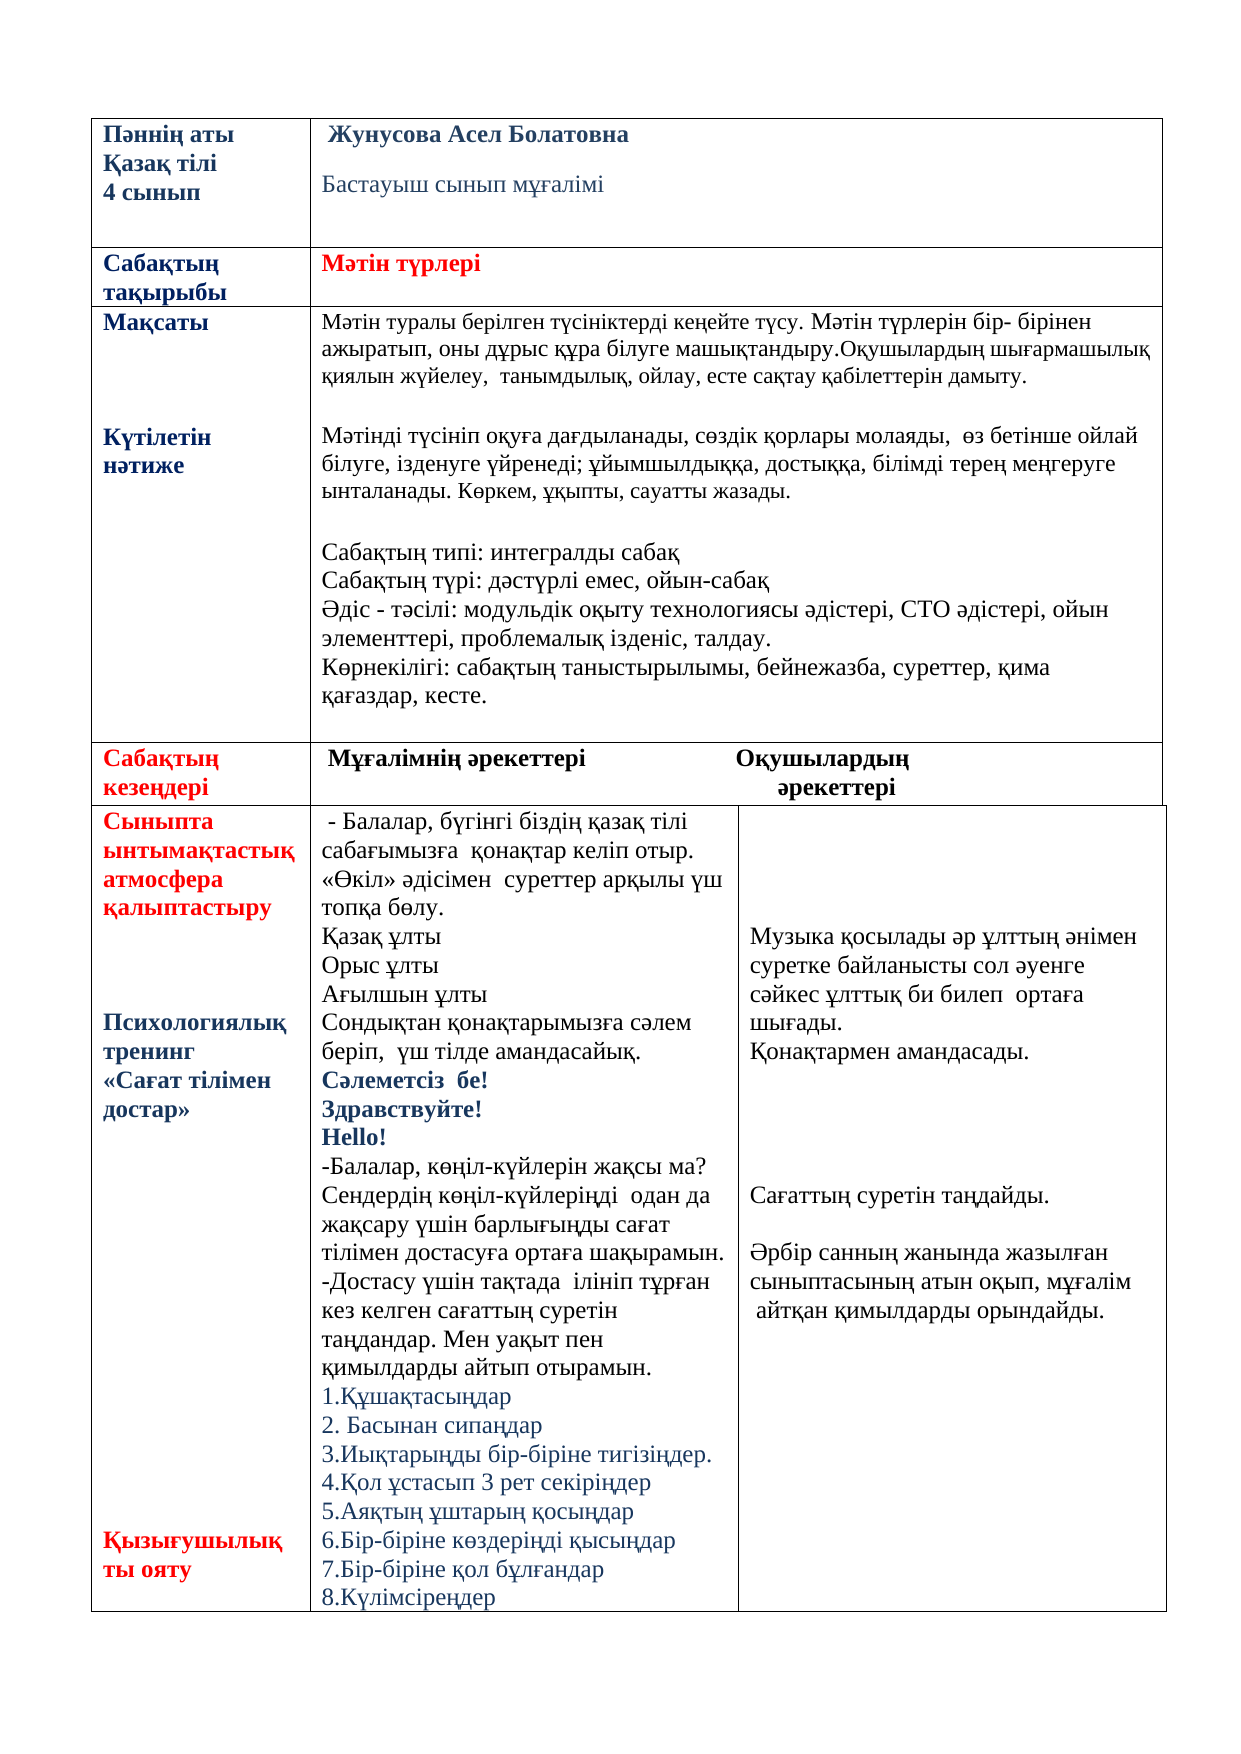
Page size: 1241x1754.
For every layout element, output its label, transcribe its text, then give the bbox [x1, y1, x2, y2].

table_cell Мәтін түрлері [311, 248, 1162, 306]
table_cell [739, 806, 1166, 1611]
table_cell Сабақтың тақырыбы [92, 248, 310, 306]
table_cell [311, 806, 738, 1611]
table_cell Мәтін туралы берілген түсініктерді кеңейте түсу. Мәтін түрлерін бір- бірінен ажыратып, оны дұрыс құра білуге машықтандыру.Оқушылардың шығармашылық қиялын жүйелеу, танымдылық, ойлау, есте сақтау қабілеттерін дамыту. Мәтінді түсініп оқуға дағдыланады, сөздік қорлары молаяды, өз бетінше ойлай білуге, ізденуге үйренеді; ұйымшылдыққа, достыққа, білімді терең меңгеруге ынталанады. Көркем, ұқыпты, сауатты жазады. Сабақтың типі: интегралды сабақ Сабақтың түрі: дәстүрлі емес, ойын-сабақ Әдіс - тәсілі: модульдік оқыту технологиясы әдістері, СТО әдістері, ойын элементтері, проблемалық ізденіс, талдау. Көрнекілігі: сабақтың таныстырылымы, бейнежазба, суреттер, қима қағаздар, кесте. [311, 307, 1162, 742]
table_header Пәннің аты Қазақ тілі 4 сынып [92, 119, 310, 247]
table_cell Мұғалімнің әрекеттері Оқушылардың әрекеттері [311, 743, 1162, 805]
table_cell Сабақтың кезеңдері [92, 743, 310, 805]
table_header Жунусова Асел Болатовна Бастауыш сынып мұғалімі [311, 119, 1162, 247]
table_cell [92, 806, 310, 1611]
table_cell Мақсаты Күтілетін нәтиже [92, 307, 310, 742]
